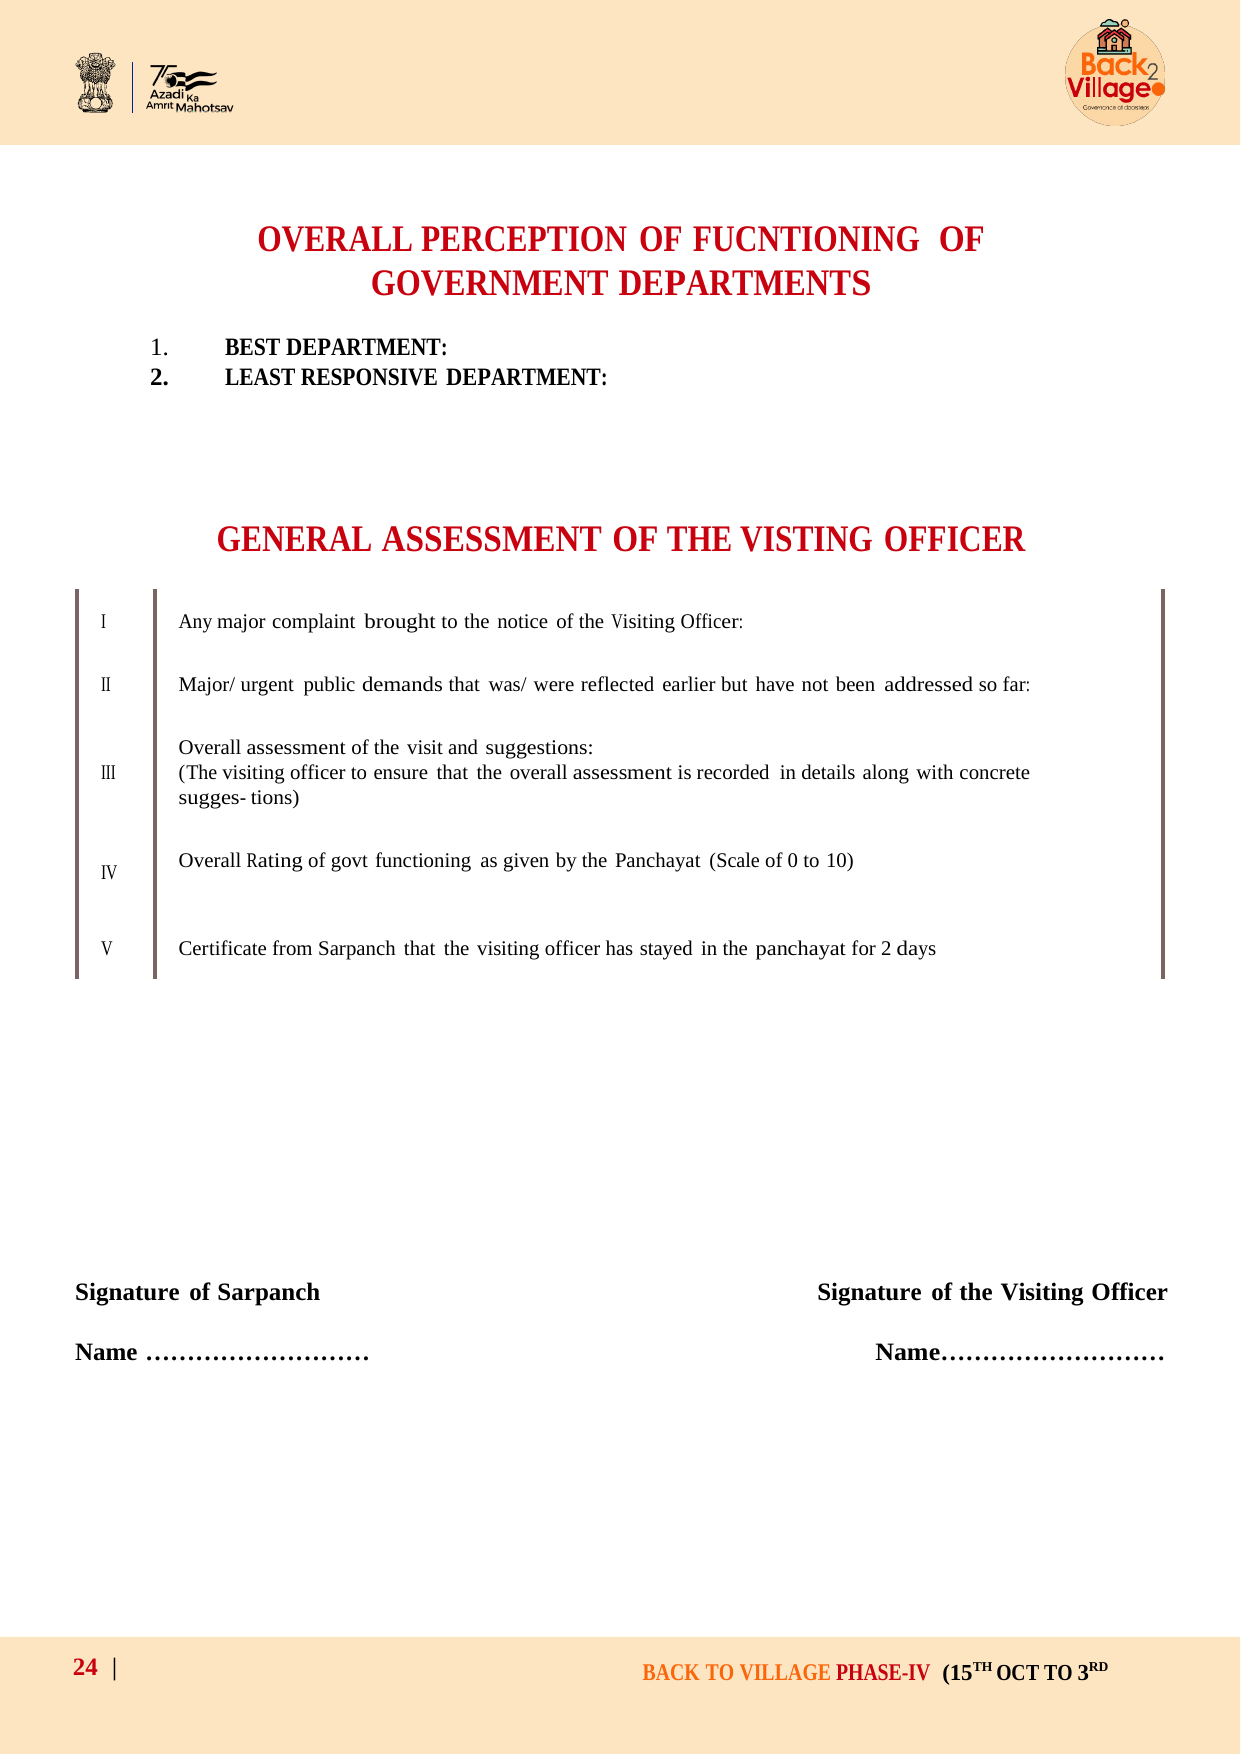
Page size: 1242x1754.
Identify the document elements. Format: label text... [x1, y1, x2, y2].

text 1. BEST DEPARTMENT: [150, 332, 1242, 361]
table_cell V [79, 916, 153, 979]
table_cell IV [79, 828, 153, 916]
text OVERALL PERCEPTION OF FUCNTIONING OF GOVERNMENT DEPARTMENTS [251, 216, 990, 304]
table_cell III [79, 715, 153, 828]
text 2. LEAST RESPONSIVE DEPARTMENT: [150, 362, 1242, 391]
table_cell II [79, 652, 153, 715]
picture [73, 50, 118, 115]
table_header Any major complaint brought to the notice of the Visiting Officer: [157, 589, 1161, 652]
table_cell Overall Rating of govt functioning as given by the Panchayat (Scale of 0 to 10) [157, 828, 1161, 916]
text GENERAL ASSESSMENT OF THE VISTING OFFICER [211, 516, 1031, 558]
table_cell Certificate from Sarpanch that the visiting officer has stayed in the panchayat for 2 days [157, 916, 1161, 979]
picture [1063, 17, 1166, 126]
table_cell Major/ urgent public demands that was/ were reflected earlier but have not been addressed so far: [157, 652, 1161, 715]
table_cell Overall assessment of the visit and suggestions: (The visiting officer to ensure that the overall assessment is recorded in details along with concrete sugges- tions) [157, 715, 1161, 828]
text Name ……………………… Name……………………… [75, 1337, 1242, 1366]
picture [143, 60, 235, 115]
table_header I [79, 589, 153, 652]
text Signature of Sarpanch Signature of the Visiting Officer [75, 1277, 1242, 1306]
